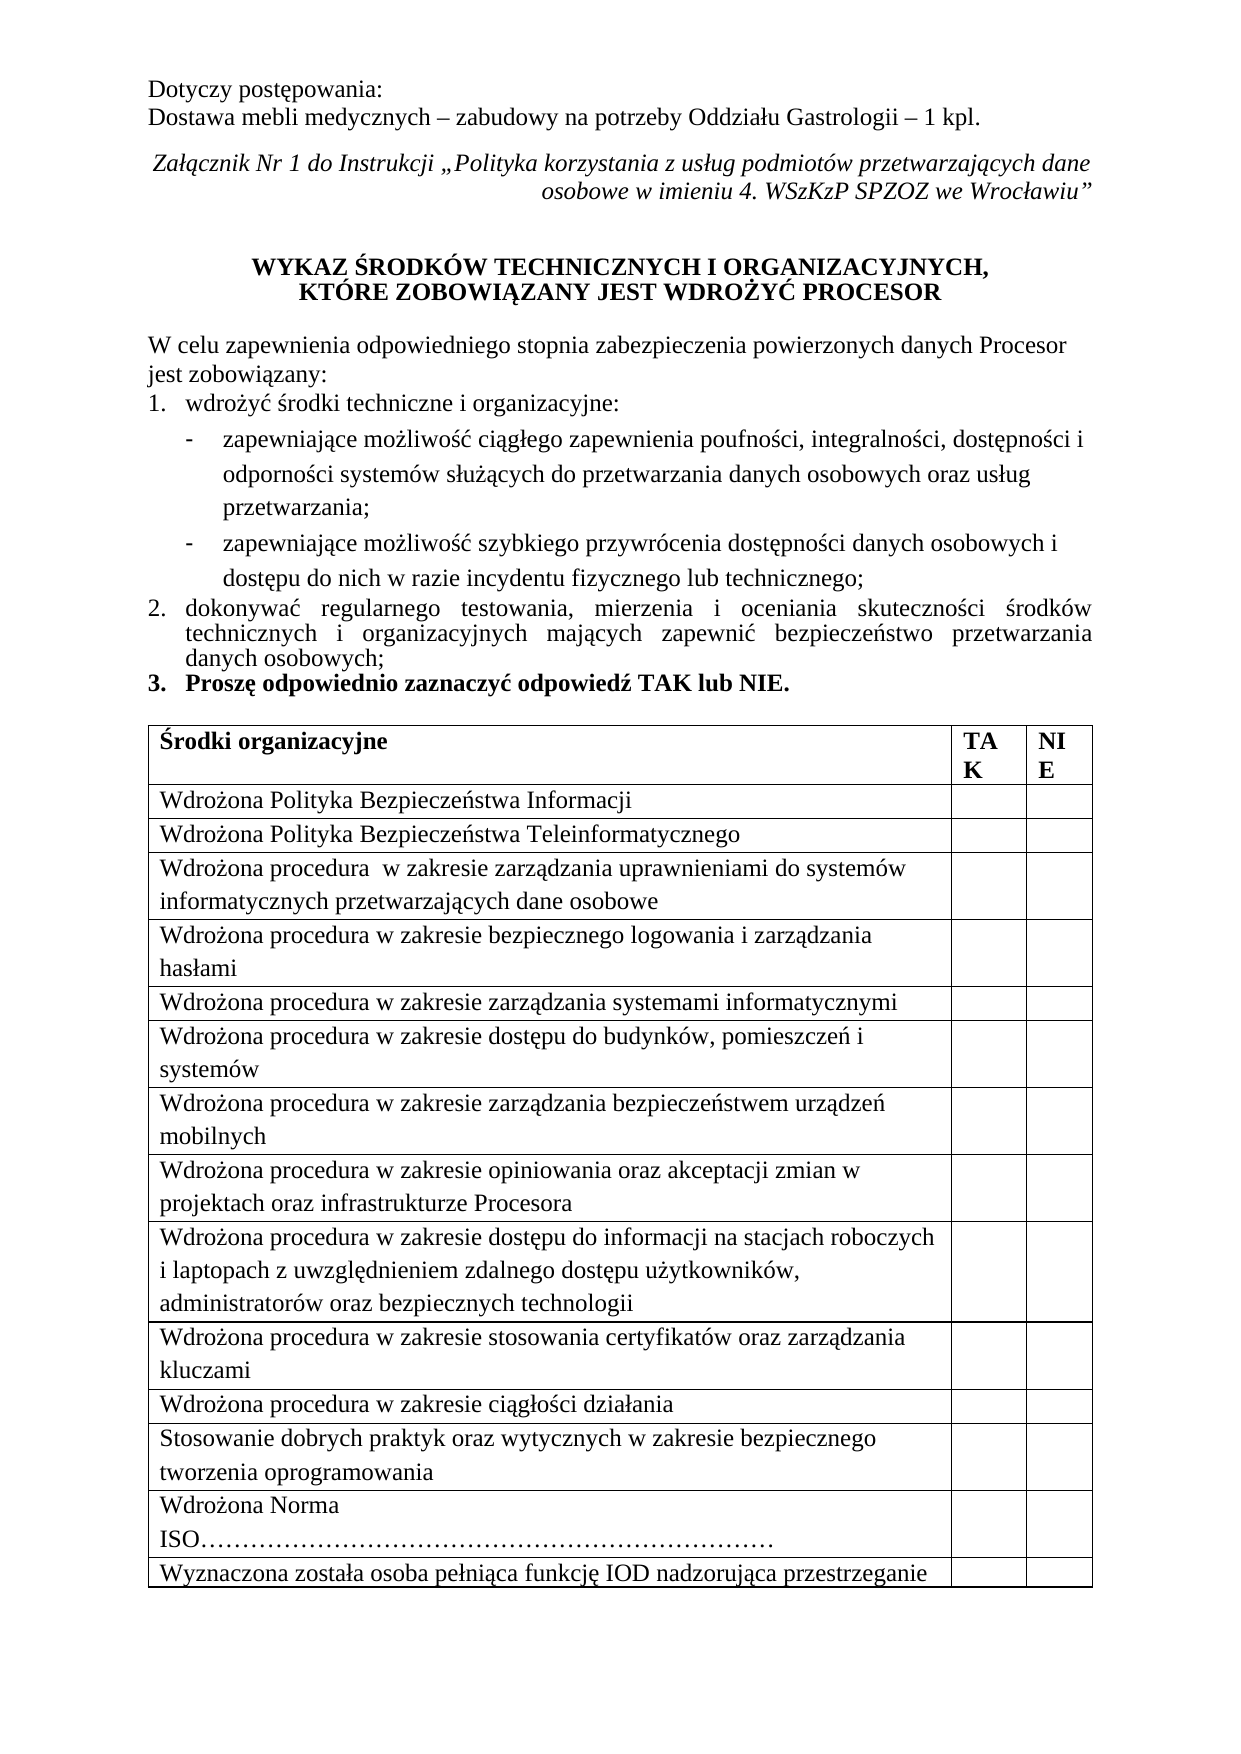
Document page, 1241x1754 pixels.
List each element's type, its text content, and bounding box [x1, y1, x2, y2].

table_cell [1027, 1491, 1092, 1557]
list zapewniające możliwość ciągłego zapewnienia poufności, integralności, dostępności i odporności systemów służących do przetwarzania danych osobowych oraz usług przetwarzania; [185, 421, 1093, 521]
table_cell [1027, 1323, 1092, 1388]
table_cell [952, 987, 1026, 1020]
table_cell Wdrożona Polityka Bezpieczeństwa Teleinformatycznego [149, 819, 951, 852]
table_cell [952, 1155, 1026, 1221]
text Załącznik Nr 1 do Instrukcji „Polityka korzystania z usług podmiotów przetwarzających dane osobowe w imieniu 4. WSzKzP SPZOZ we Wrocławiu” [148, 148, 1093, 205]
table_cell [1027, 1390, 1092, 1422]
table_cell [952, 1390, 1026, 1422]
table_cell Wdrożona procedura w zakresie opiniowania oraz akceptacji zmian w projektach oraz infrastrukturze Procesora [149, 1155, 951, 1221]
table_cell Stosowanie dobrych praktyk oraz wytycznych w zakresie bezpiecznego tworzenia oprogramowania [149, 1424, 951, 1489]
table_cell [1027, 920, 1092, 986]
table_cell Wdrożona Norma ISO…………………………………………………………… [149, 1491, 951, 1557]
table_header NIE [1027, 726, 1092, 784]
table_cell Wdrożona procedura w zakresie dostępu do informacji na stacjach roboczych i laptopach z uwzględnieniem zdalnego dostępu użytkowników, administratorów oraz bezpiecznych technologii [149, 1222, 951, 1321]
table_cell Wdrożona procedura w zakresie zarządzania bezpieczeństwem urządzeń mobilnych [149, 1088, 951, 1154]
table_cell [1027, 1222, 1092, 1321]
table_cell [149, 1558, 951, 1586]
table_cell [1027, 853, 1092, 919]
table_cell [952, 853, 1026, 919]
table_cell Wdrożona procedura w zakresie dostępu do budynków, pomieszczeń i systemów [149, 1021, 951, 1087]
table_header TAK [952, 726, 1026, 784]
table_cell [952, 1088, 1026, 1154]
table_cell Wdrożona Polityka Bezpieczeństwa Informacji [149, 785, 951, 818]
table_cell Wdrożona procedura w zakresie zarządzania uprawnieniami do systemów informatycznych przetwarzających dane osobowe [149, 853, 951, 919]
table_cell [1027, 1558, 1092, 1586]
table_cell Wdrożona procedura w zakresie zarządzania systemami informatycznymi [149, 987, 951, 1020]
table_cell [952, 785, 1026, 818]
table_cell [952, 1021, 1026, 1087]
list dokonywać regularnego testowania, mierzenia i oceniania skuteczności środków technicznych i organizacyjnych mających zapewnić bezpieczeństwo przetwarzania danych osobowych; [148, 596, 1093, 671]
table_cell [952, 1323, 1026, 1388]
text WYKAZ ŚRODKÓW TECHNICZNYCH I ORGANIZACYJNYCH, KTÓRE ZOBOWIĄZANY JEST WDROŻYĆ PROCESOR [148, 255, 1093, 305]
table_cell [952, 1424, 1026, 1489]
table_cell [952, 1491, 1026, 1557]
table_cell [1027, 819, 1092, 852]
table_cell [1027, 1021, 1092, 1087]
list zapewniające możliwość szybkiego przywrócenia dostępności danych osobowych i dostępu do nich w razie incydentu fizycznego lub technicznego; [185, 525, 1093, 592]
table_cell [952, 819, 1026, 852]
list wdrożyć środki techniczne i organizacyjne: [148, 388, 1093, 416]
table_cell Wdrożona procedura w zakresie stosowania certyfikatów oraz zarządzania kluczami [149, 1323, 951, 1388]
table_cell [1027, 987, 1092, 1020]
text W celu zapewnienia odpowiedniego stopnia zabezpieczenia powierzonych danych Procesor jest zobowiązany: [148, 330, 1093, 388]
table_cell Wdrożona procedura w zakresie ciągłości działania [149, 1390, 951, 1422]
table_cell Wdrożona procedura w zakresie bezpiecznego logowania i zarządzania hasłami [149, 920, 951, 986]
table_cell [1027, 1155, 1092, 1221]
table_cell [952, 1558, 1026, 1586]
list Proszę odpowiednio zaznaczyć odpowiedź TAK lub NIE. [148, 671, 1093, 696]
table_cell [1027, 1424, 1092, 1489]
table_header Środki organizacyjne [149, 726, 951, 784]
table_cell [1027, 785, 1092, 818]
table_cell [1027, 1088, 1092, 1154]
table_cell [952, 920, 1026, 986]
table_cell [952, 1222, 1026, 1321]
